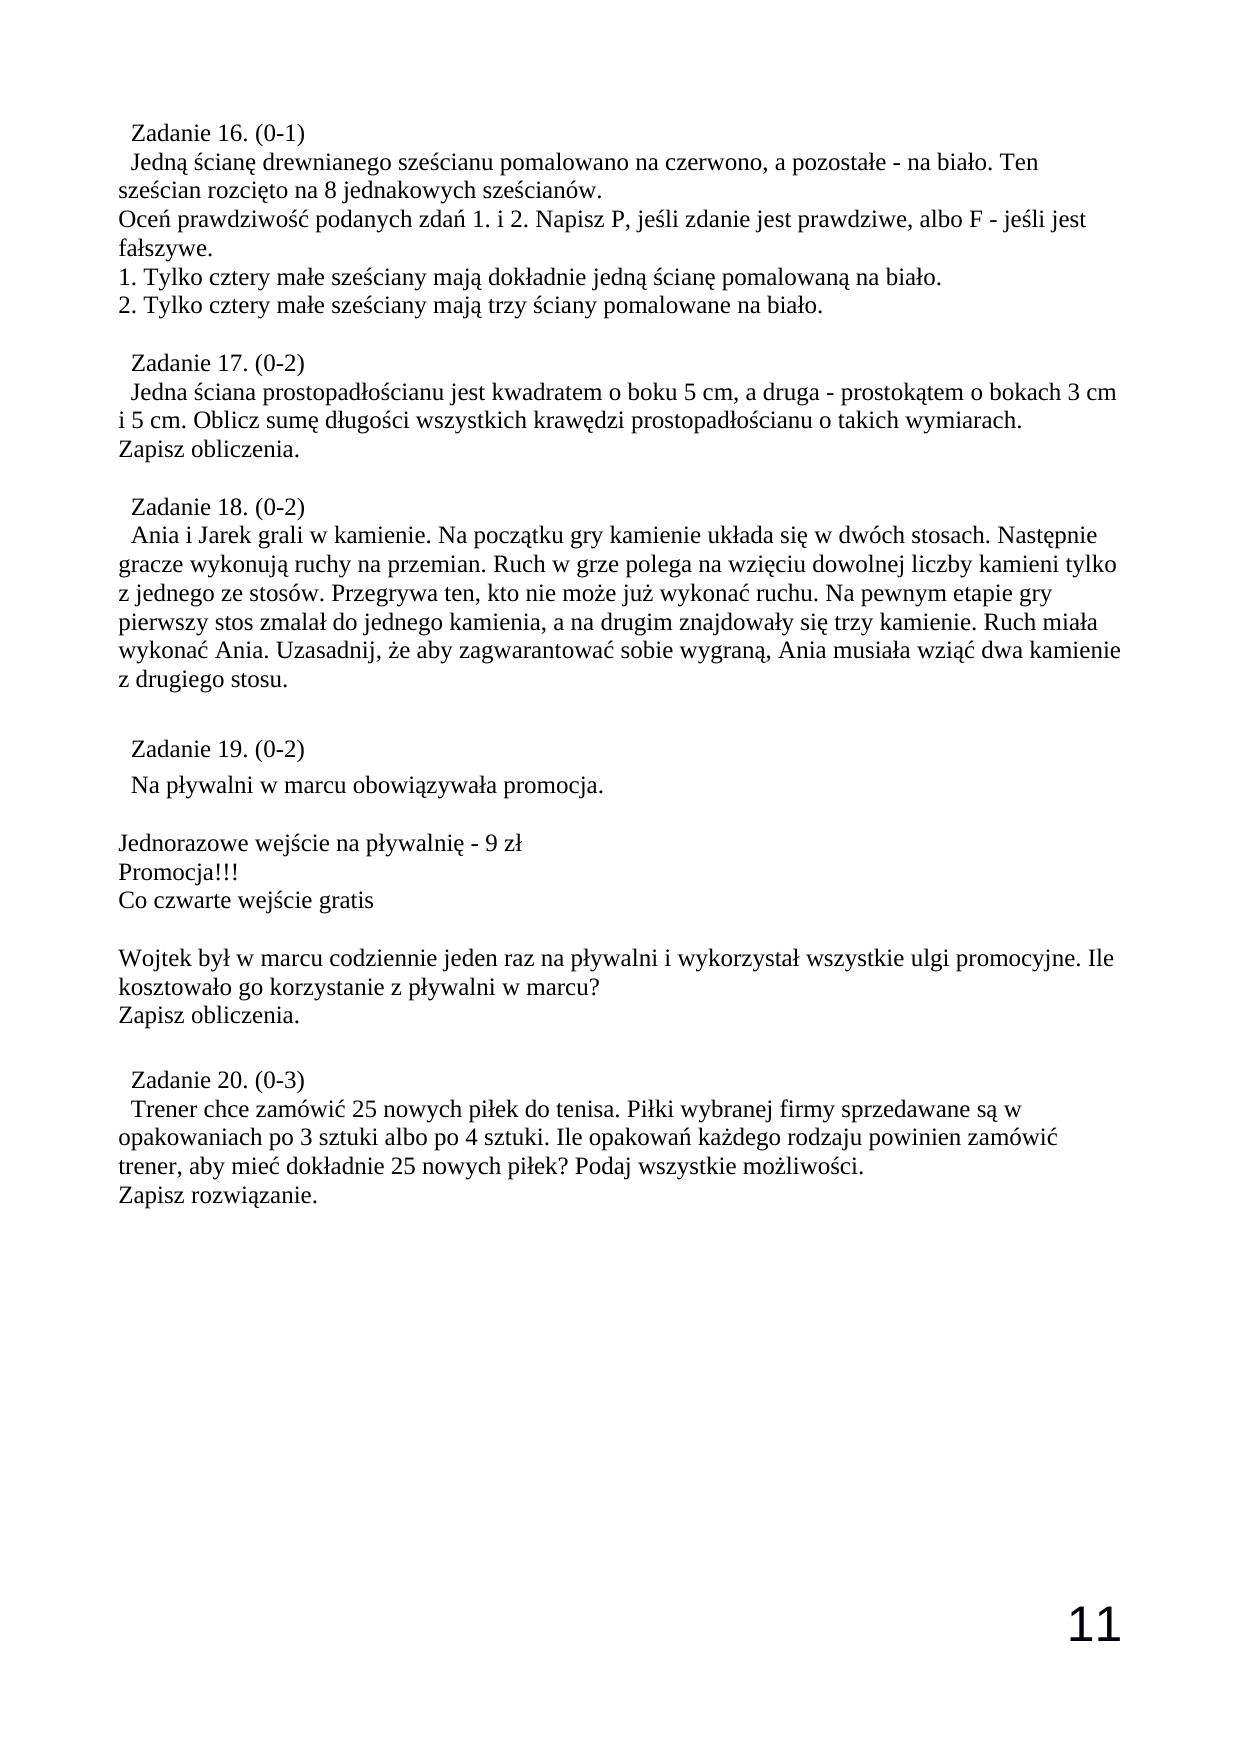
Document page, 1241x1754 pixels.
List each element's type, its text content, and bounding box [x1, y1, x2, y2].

text Zapisz obliczenia. [118, 1000, 1122, 1029]
text Trener chce zamówić 25 nowych piłek do tenisa. Piłki wybranej firmy sprzedawane są w opakowaniach po 3 sztuki albo po 4 sztuki. Ile opakowań każdego rodzaju powinien zamówić trener, aby mieć dokładnie 25 nowych piłek? Podaj wszystkie możliwości. Zapisz rozwiązanie. [118, 1094, 1122, 1209]
text Oceń prawdziwość podanych zdań 1. i 2. Napisz P, jeśli zdanie jest prawdziwe, albo F - jeśli jest fałszywe. [118, 204, 1122, 262]
text Promocja!!! [118, 857, 1122, 885]
text Wojtek był w marcu codziennie jeden raz na pływalni i wykorzystał wszystkie ulgi promocyjne. Ile kosztowało go korzystanie z pływalni w marcu? [118, 943, 1122, 1000]
text Zadanie 19. (0-2) [118, 734, 1122, 763]
text Jedną ścianę drewnianego sześcianu pomalowano na czerwono, a pozostałe - na biało. Ten sześcian rozcięto na 8 jednakowych sześcianów. [118, 147, 1122, 204]
text Zadanie 20. (0-3) [118, 1065, 1122, 1094]
text Zadanie 16. (0-1) [118, 118, 1122, 147]
text 2. Tylko cztery małe sześciany mają trzy ściany pomalowane na biało. [118, 291, 1122, 319]
text 1. Tylko cztery małe sześciany mają dokładnie jedną ścianę pomalowaną na biało. [118, 262, 1122, 291]
text Jedna ściana prostopadłościanu jest kwadratem o boku 5 cm, a druga - prostokątem o bokach 3 cm i 5 cm. Oblicz sumę długości wszystkich krawędzi prostopadłościanu o takich wymiarach. Zapisz obliczenia. [118, 377, 1122, 463]
text Zadanie 18. (0-2) [118, 492, 1122, 521]
text Co czwarte wejście gratis [118, 885, 1122, 914]
text Zadanie 17. (0-2) [118, 348, 1122, 377]
text Na pływalni w marcu obowiązywała promocja. [118, 770, 1122, 799]
text Jednorazowe wejście na pływalnię - 9 zł [118, 828, 1122, 857]
text Ania i Jarek grali w kamienie. Na początku gry kamienie układa się w dwóch stosach. Następnie gracze wykonują ruchy na przemian. Ruch w grze polega na wzięciu dowolnej liczby kamieni tylko z jednego ze stosów. Przegrywa ten, kto nie może już wykonać ruchu. Na pewnym etapie gry pierwszy stos zmalał do jednego kamienia, a na drugim znajdowały się trzy kamienie. Ruch miała wykonać Ania. Uzasadnij, że aby zagwarantować sobie wygraną, Ania musiała wziąć dwa kamienie z drugiego stosu. [118, 521, 1122, 693]
